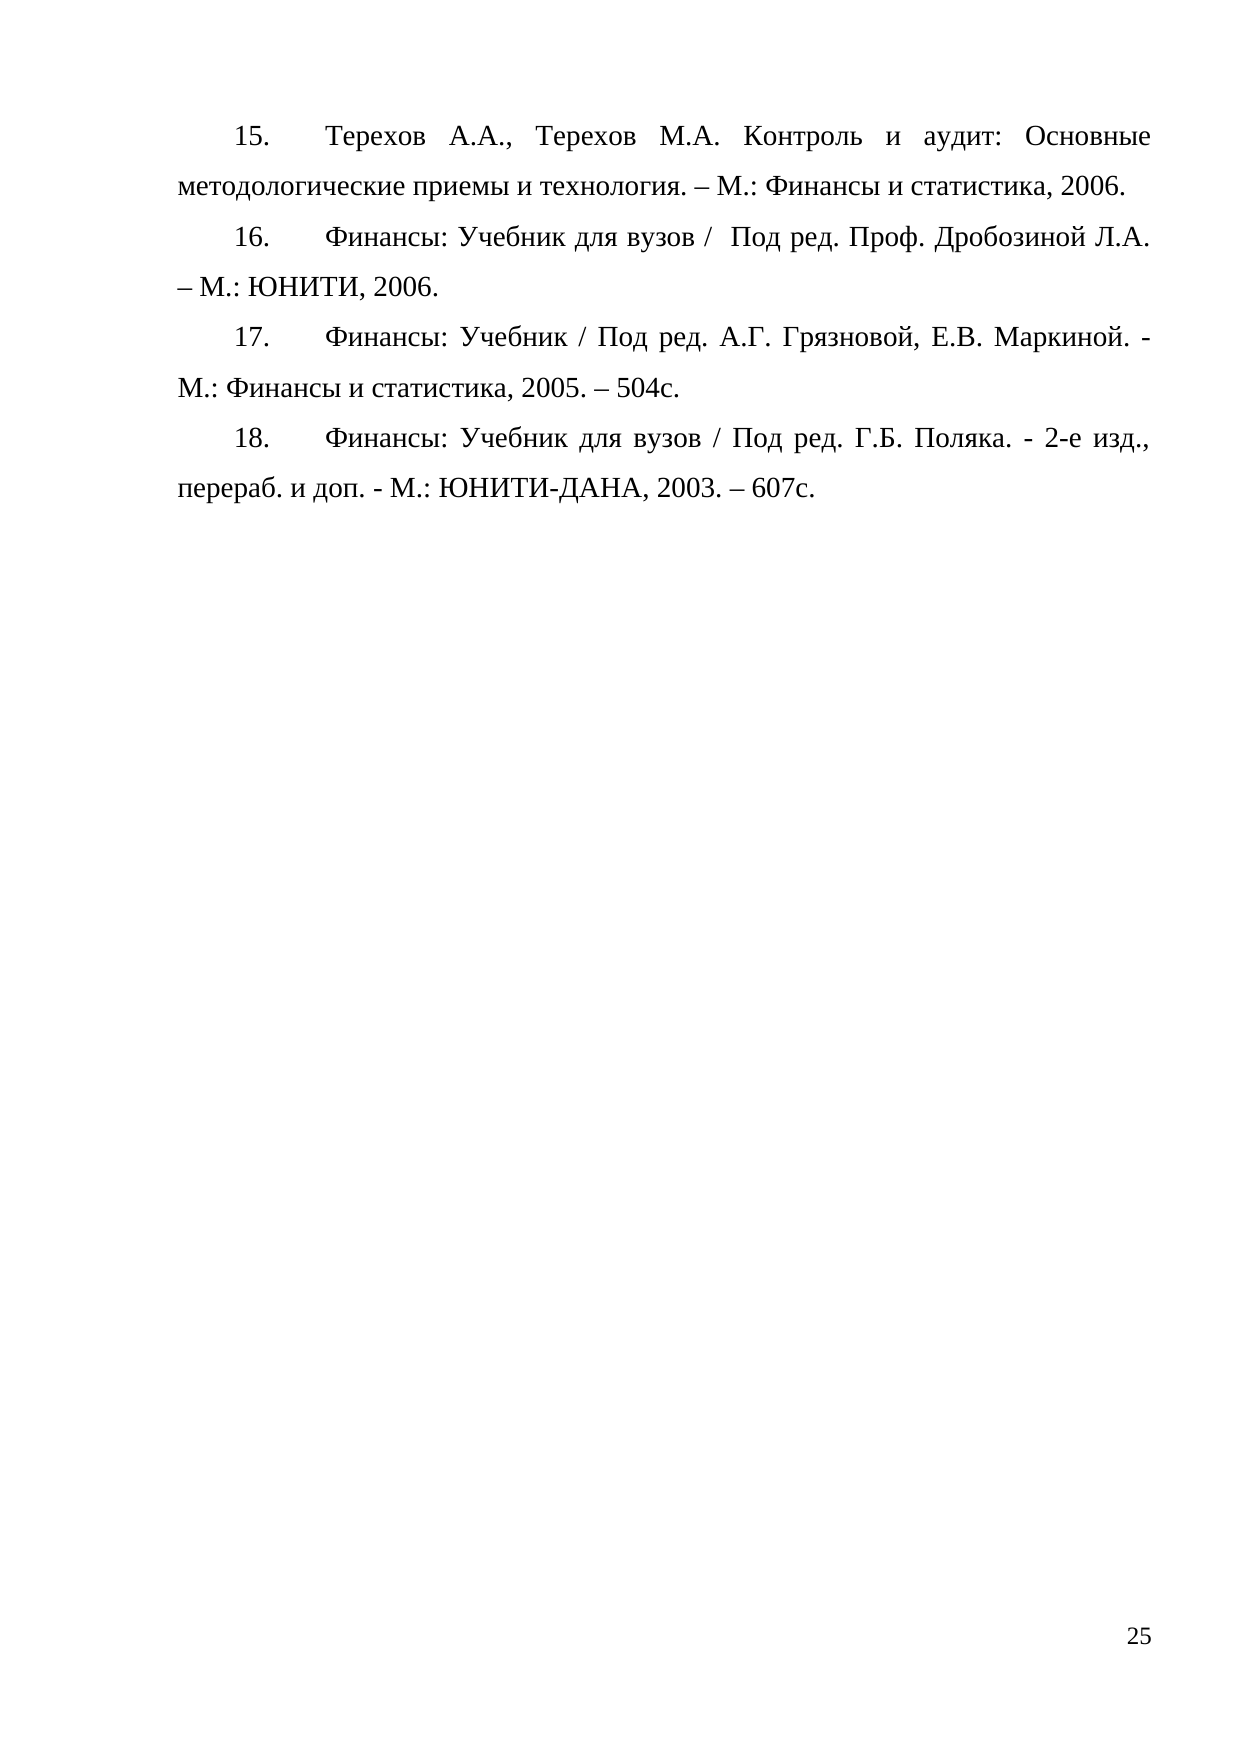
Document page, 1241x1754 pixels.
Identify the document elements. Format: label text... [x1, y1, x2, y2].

list Финансы: Учебник / Под ред. А.Г. Грязновой, Е.В. Маркиной. - М.: Финансы и статистика, 2005. – 504с. [177, 319, 1152, 403]
list Финансы: Учебник для вузов / Под ред. Г.Б. Поляка. - 2-е изд., перераб. и доп. - М.: ЮНИТИ-ДАНА, 2003. – 607с. [177, 420, 1152, 504]
list Финансы: Учебник для вузов / Под ред. Проф. Дробозиной Л.А. – М.: ЮНИТИ, 2006. [177, 219, 1152, 303]
list Терехов А.А., Терехов М.А. Контроль и аудит: Основные методологические приемы и технология. – М.: Финансы и статистика, 2006. [177, 118, 1152, 202]
